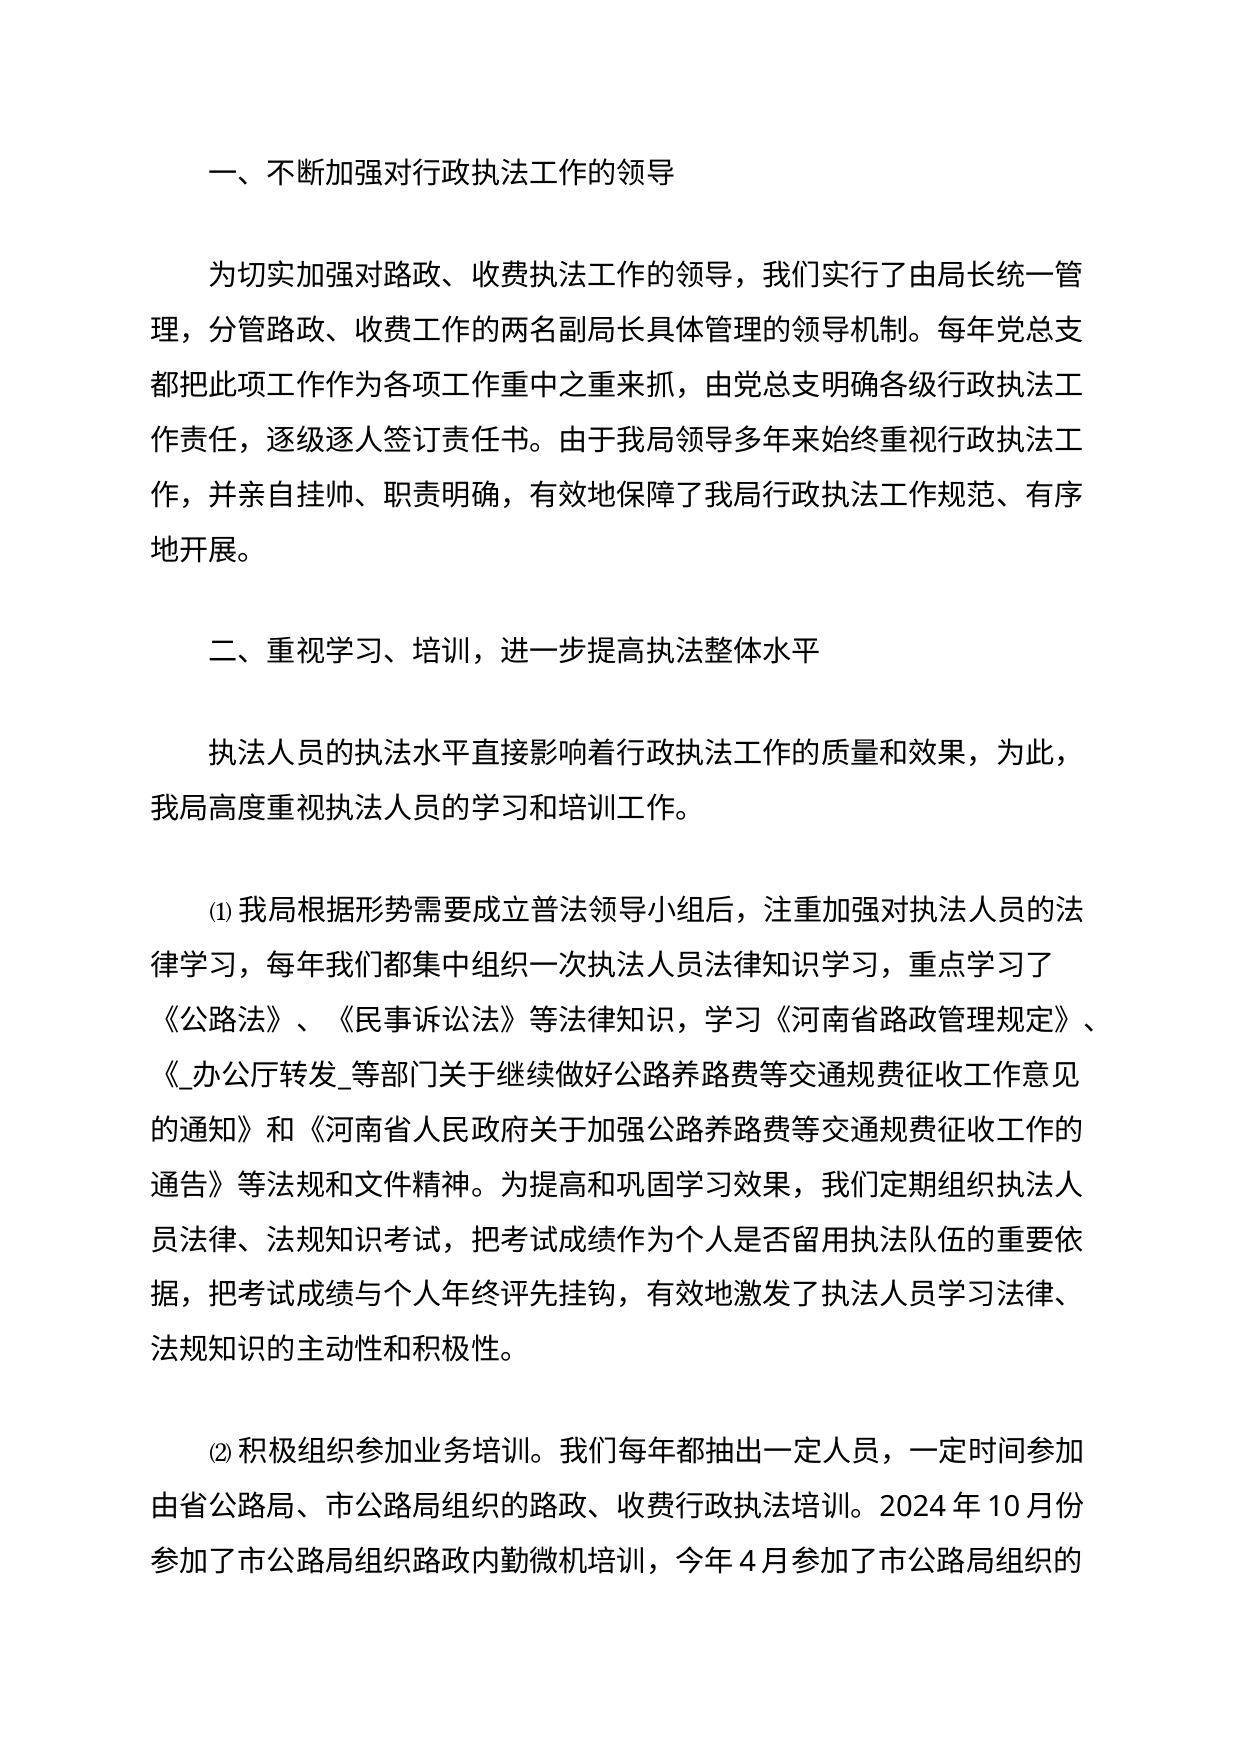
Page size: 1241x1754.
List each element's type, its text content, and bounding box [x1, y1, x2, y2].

text 二、重视学习、培训，进一步提高执法整体水平 [150, 628, 1090, 670]
text 执法人员的执法水平直接影响着行政执法工作的质量和效果，为此，我局高度重视执法人员的学习和培训工作。 [150, 730, 1090, 827]
text ⑴我局根据形势需要成立普法领导小组后，注重加强对执法人员的法律学习，每年我们都集中组织一次执法人员法律知识学习，重点学习了《公路法》、《民事诉讼法》等法律知识，学习《河南省路政管理规定》、《_办公厅转发_等部门关于继续做好公路养路费等交通规费征收工作意见的通知》和《河南省人民政府关于加强公路养路费等交通规费征收工作的通告》等法规和文件精神。为提高和巩固学习效果，我们定期组织执法人员法律、法规知识考试，把考试成绩作为个人是否留用执法队伍的重要依据，把考试成绩与个人年终评先挂钩，有效地激发了执法人员学习法律、法规知识的主动性和积极性。 [150, 886, 1090, 1368]
text 为切实加强对路政、收费执法工作的领导，我们实行了由局长统一管理，分管路政、收费工作的两名副局长具体管理的领导机制。每年党总支都把此项工作作为各项工作重中之重来抓，由党总支明确各级行政执法工作责任，逐级逐人签订责任书。由于我局领导多年来始终重视行政执法工作，并亲自挂帅、职责明确，有效地保障了我局行政执法工作规范、有序地开展。 [150, 252, 1090, 568]
text 一、不断加强对行政执法工作的领导 [150, 150, 1090, 192]
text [150, 1428, 1090, 1580]
